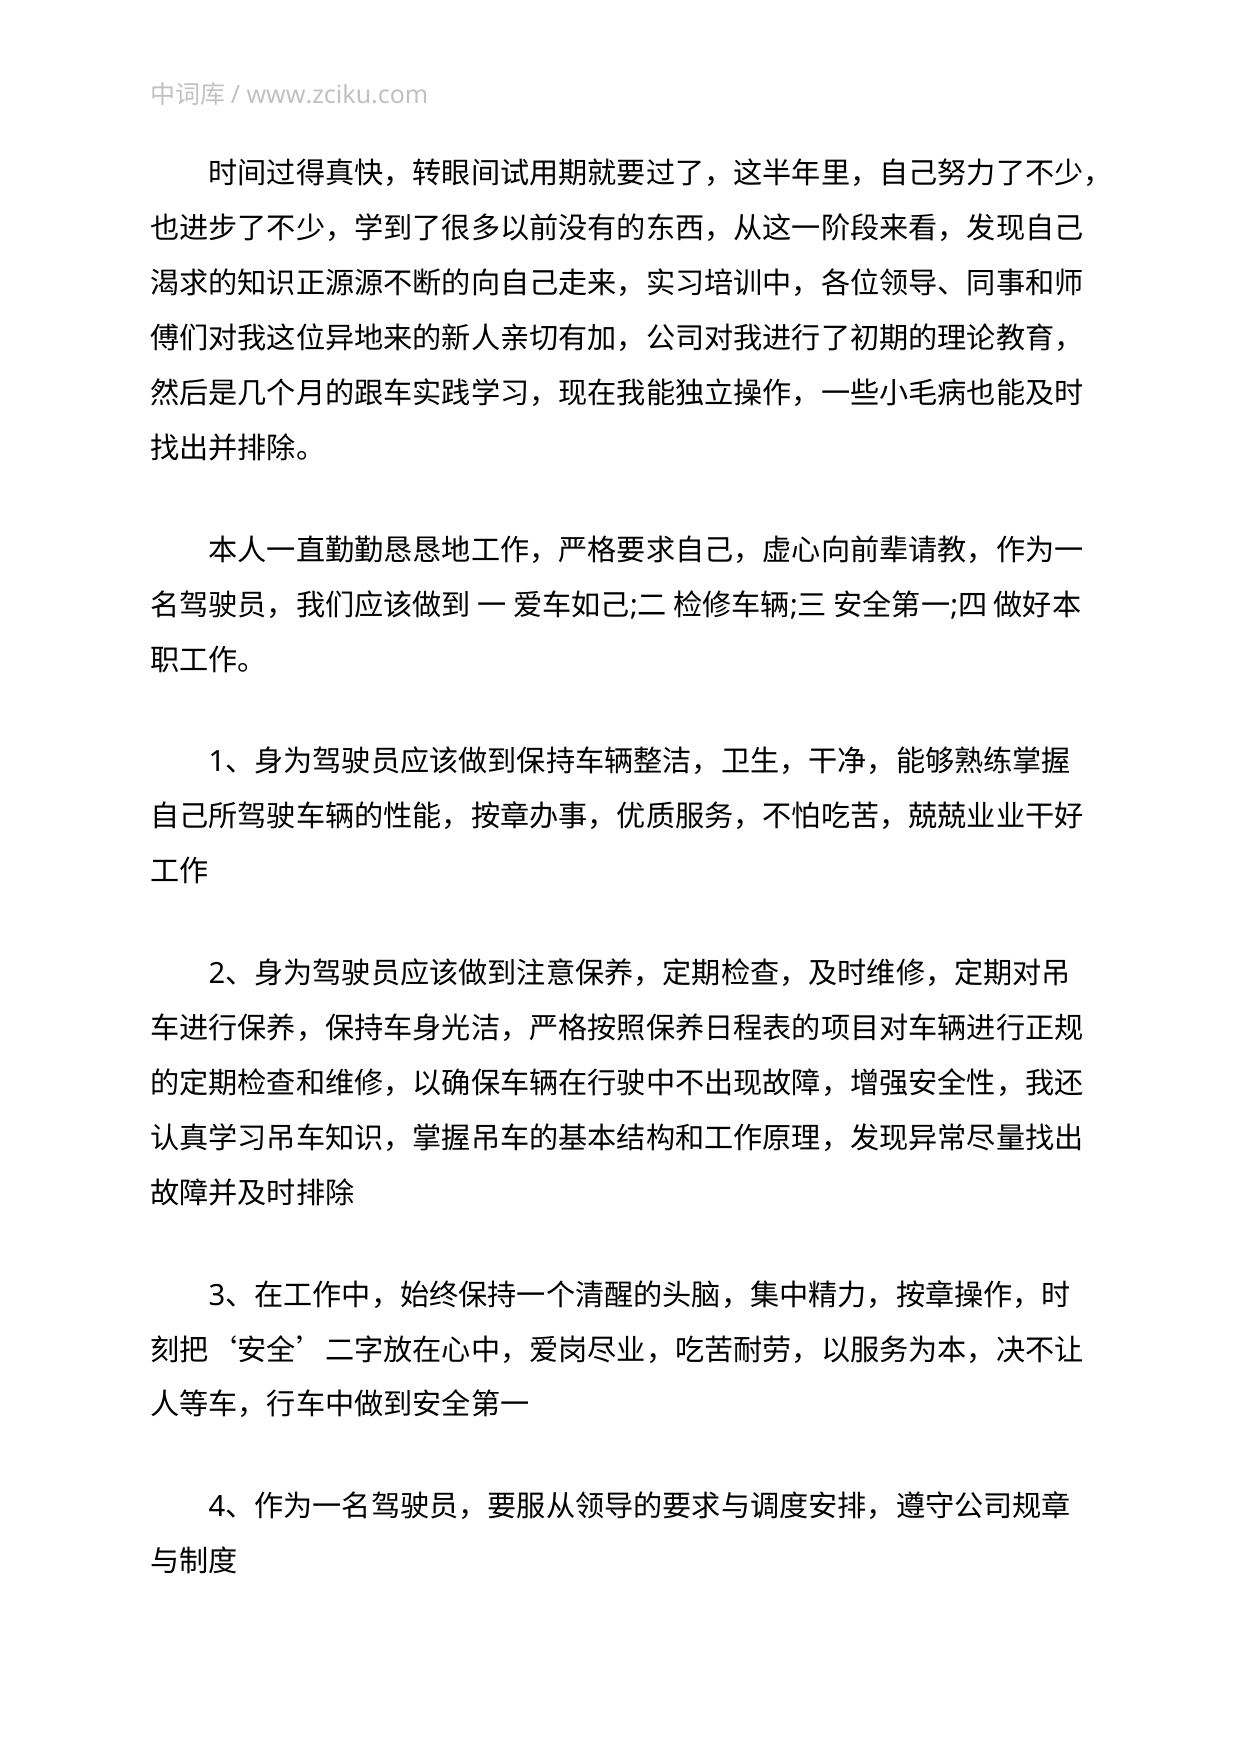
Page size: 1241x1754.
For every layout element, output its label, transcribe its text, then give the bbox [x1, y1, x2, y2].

text 时间过得真快，转眼间试用期就要过了，这半年里，自己努力了不少，也进步了不少，学到了很多以前没有的东西，从这一阶段来看，发现自己渴求的知识正源源不断的向自己走来，实习培训中，各位领导、同事和师傅们对我这位异地来的新人亲切有加，公司对我进行了初期的理论教育，然后是几个月的跟车实践学习，现在我能独立操作，一些小毛病也能及时找出并排除。 [150, 150, 1090, 467]
text 4、作为一名驾驶员，要服从领导的要求与调度安排，遵守公司规章与制度 [150, 1483, 1090, 1580]
text 2、身为驾驶员应该做到注意保养，定期检查，及时维修，定期对吊车进行保养，保持车身光洁，严格按照保养日程表的项目对车辆进行正规的定期检查和维修，以确保车辆在行驶中不出现故障，增强安全性，我还认真学习吊车知识，掌握吊车的基本结构和工作原理，发现异常尽量找出故障并及时排除 [150, 949, 1090, 1212]
text 3、在工作中，始终保持一个清醒的头脑，集中精力，按章操作，时刻把‘安全’二字放在心中，爱岗尽业，吃苦耐劳，以服务为本，决不让人等车，行车中做到安全第一 [150, 1271, 1090, 1423]
text 本人一直勤勤恳恳地工作，严格要求自己，虚心向前辈请教，作为一名驾驶员，我们应该做到 一 爱车如己;二 检修车辆;三 安全第一;四 做好本职工作。 [150, 526, 1090, 678]
text 1、身为驾驶员应该做到保持车辆整洁，卫生，干净，能够熟练掌握自己所驾驶车辆的性能，按章办事，优质服务，不怕吃苦，兢兢业业干好工作 [150, 738, 1090, 890]
